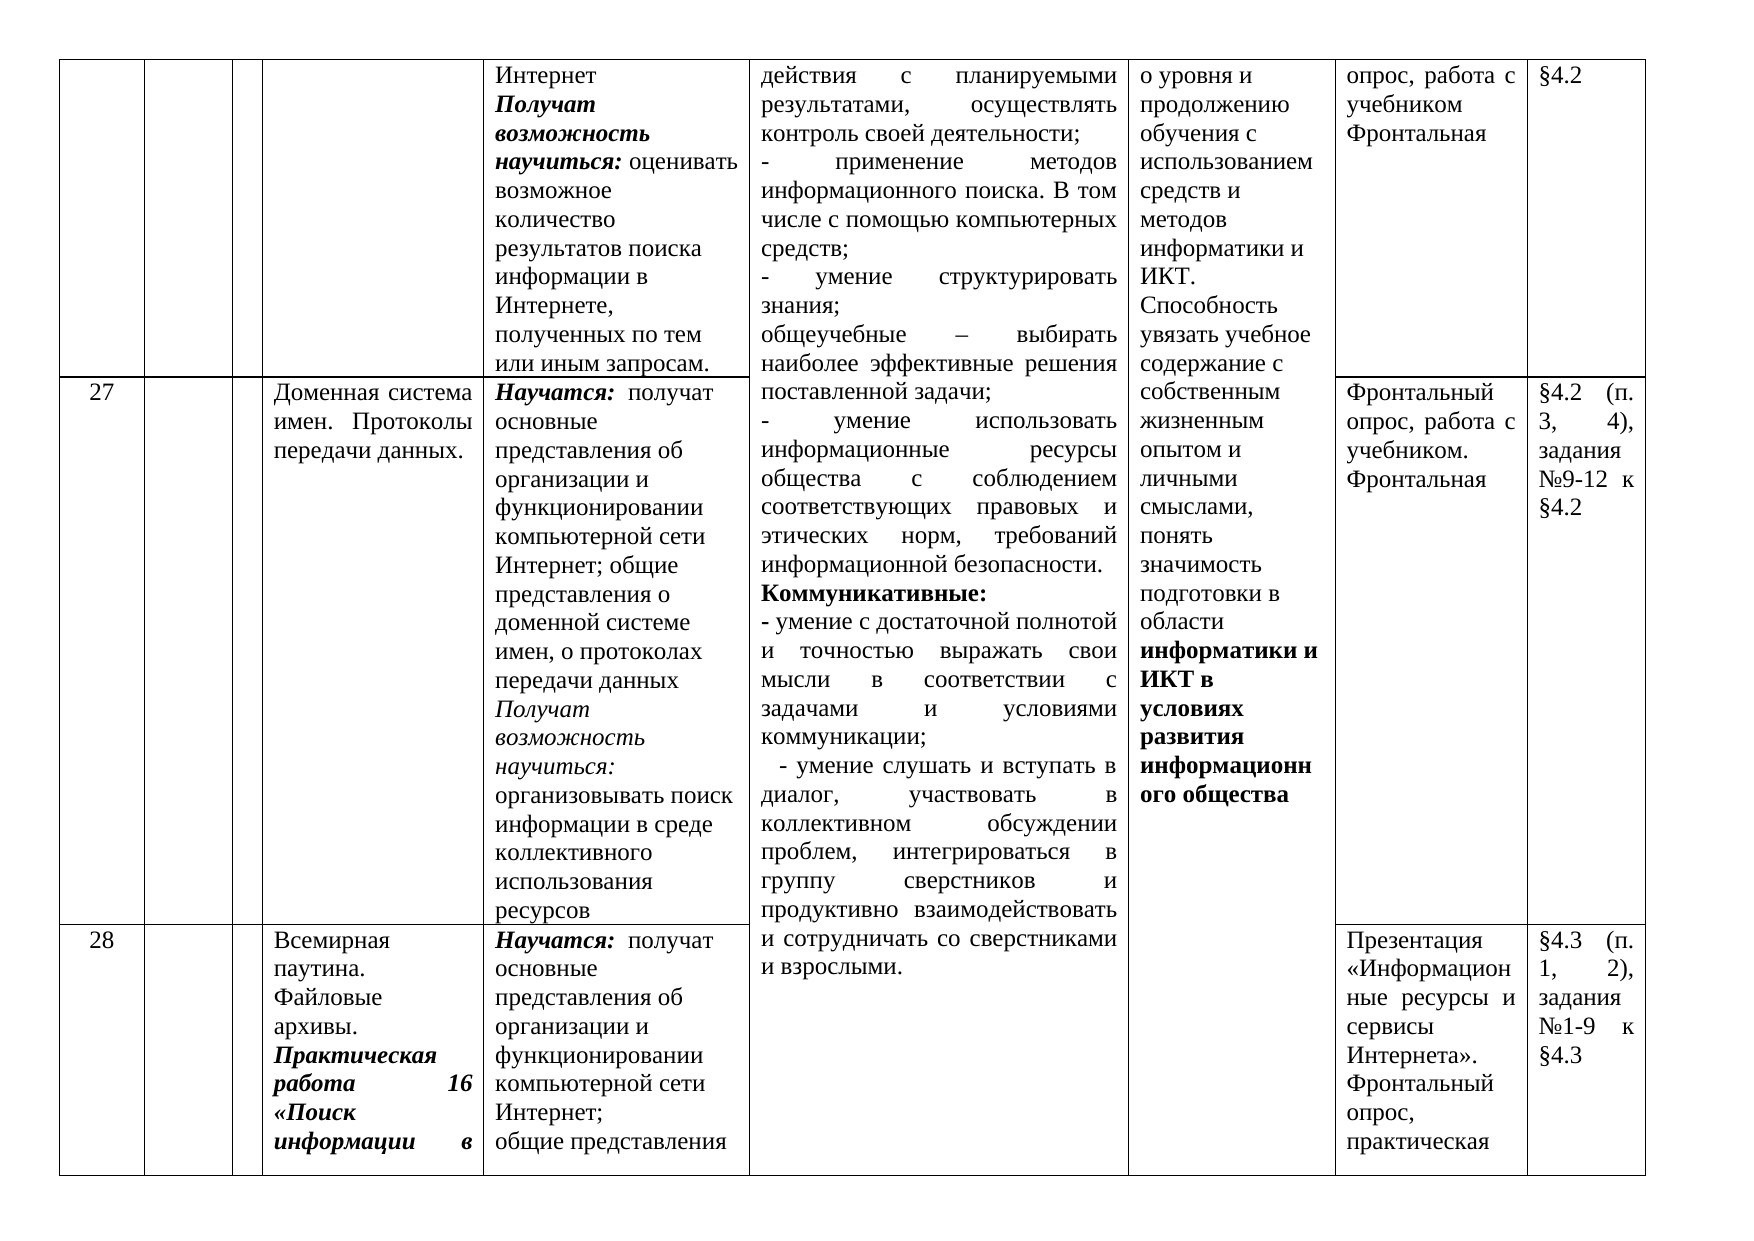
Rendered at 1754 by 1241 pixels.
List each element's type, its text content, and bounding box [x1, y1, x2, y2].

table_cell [263, 60, 483, 376]
table_cell 28 [60, 925, 144, 1175]
table_cell 26 [60, 60, 144, 376]
table_cell Фронтальный опрос, работа с учебником. Фронтальная [1336, 378, 1527, 924]
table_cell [1336, 925, 1527, 1175]
table_cell 27 [60, 378, 144, 924]
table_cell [1528, 925, 1645, 1175]
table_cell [484, 60, 749, 376]
table_cell Научатся: получат основные представления об организации и функционировании компьютерной сети Интернет; общие представления о доменной системе имен, о протоколах передачи данных Получат возможность научиться: организовывать поиск информации в среде коллективного использования ресурсов [484, 378, 749, 924]
table_cell Доменная система имен. Протоколы передачи данных. [263, 378, 483, 924]
table_cell §4.2 (п. 3, 4), задания №9-12 к §4.2 [1528, 378, 1645, 924]
table_cell [145, 378, 232, 924]
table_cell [263, 925, 483, 1175]
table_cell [484, 925, 749, 1175]
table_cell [1336, 60, 1527, 376]
table_cell [145, 925, 232, 1175]
table_cell [145, 60, 232, 376]
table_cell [1528, 60, 1645, 376]
table_cell [233, 925, 262, 1175]
table_cell [233, 378, 262, 924]
table_cell [233, 60, 262, 376]
